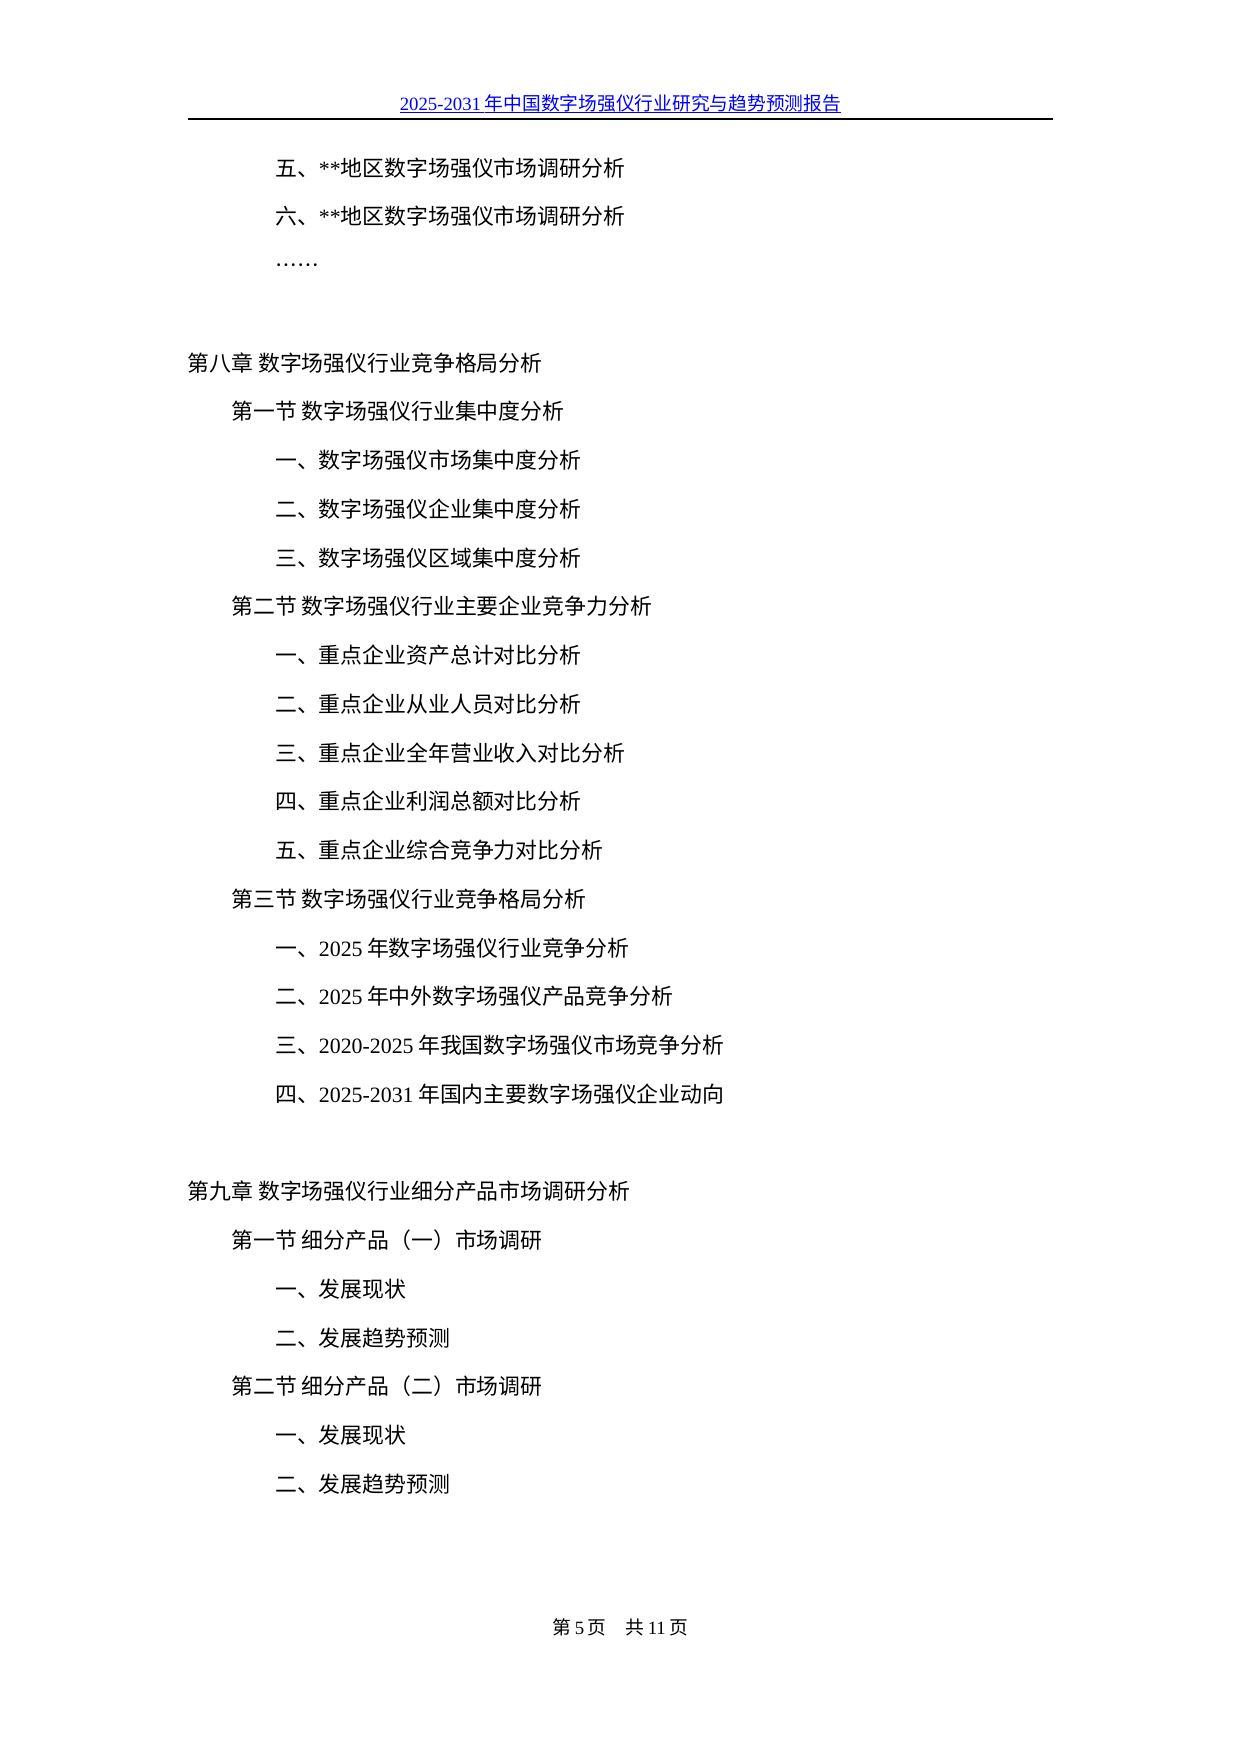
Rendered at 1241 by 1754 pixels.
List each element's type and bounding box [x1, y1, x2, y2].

text [187, 150, 1053, 1499]
